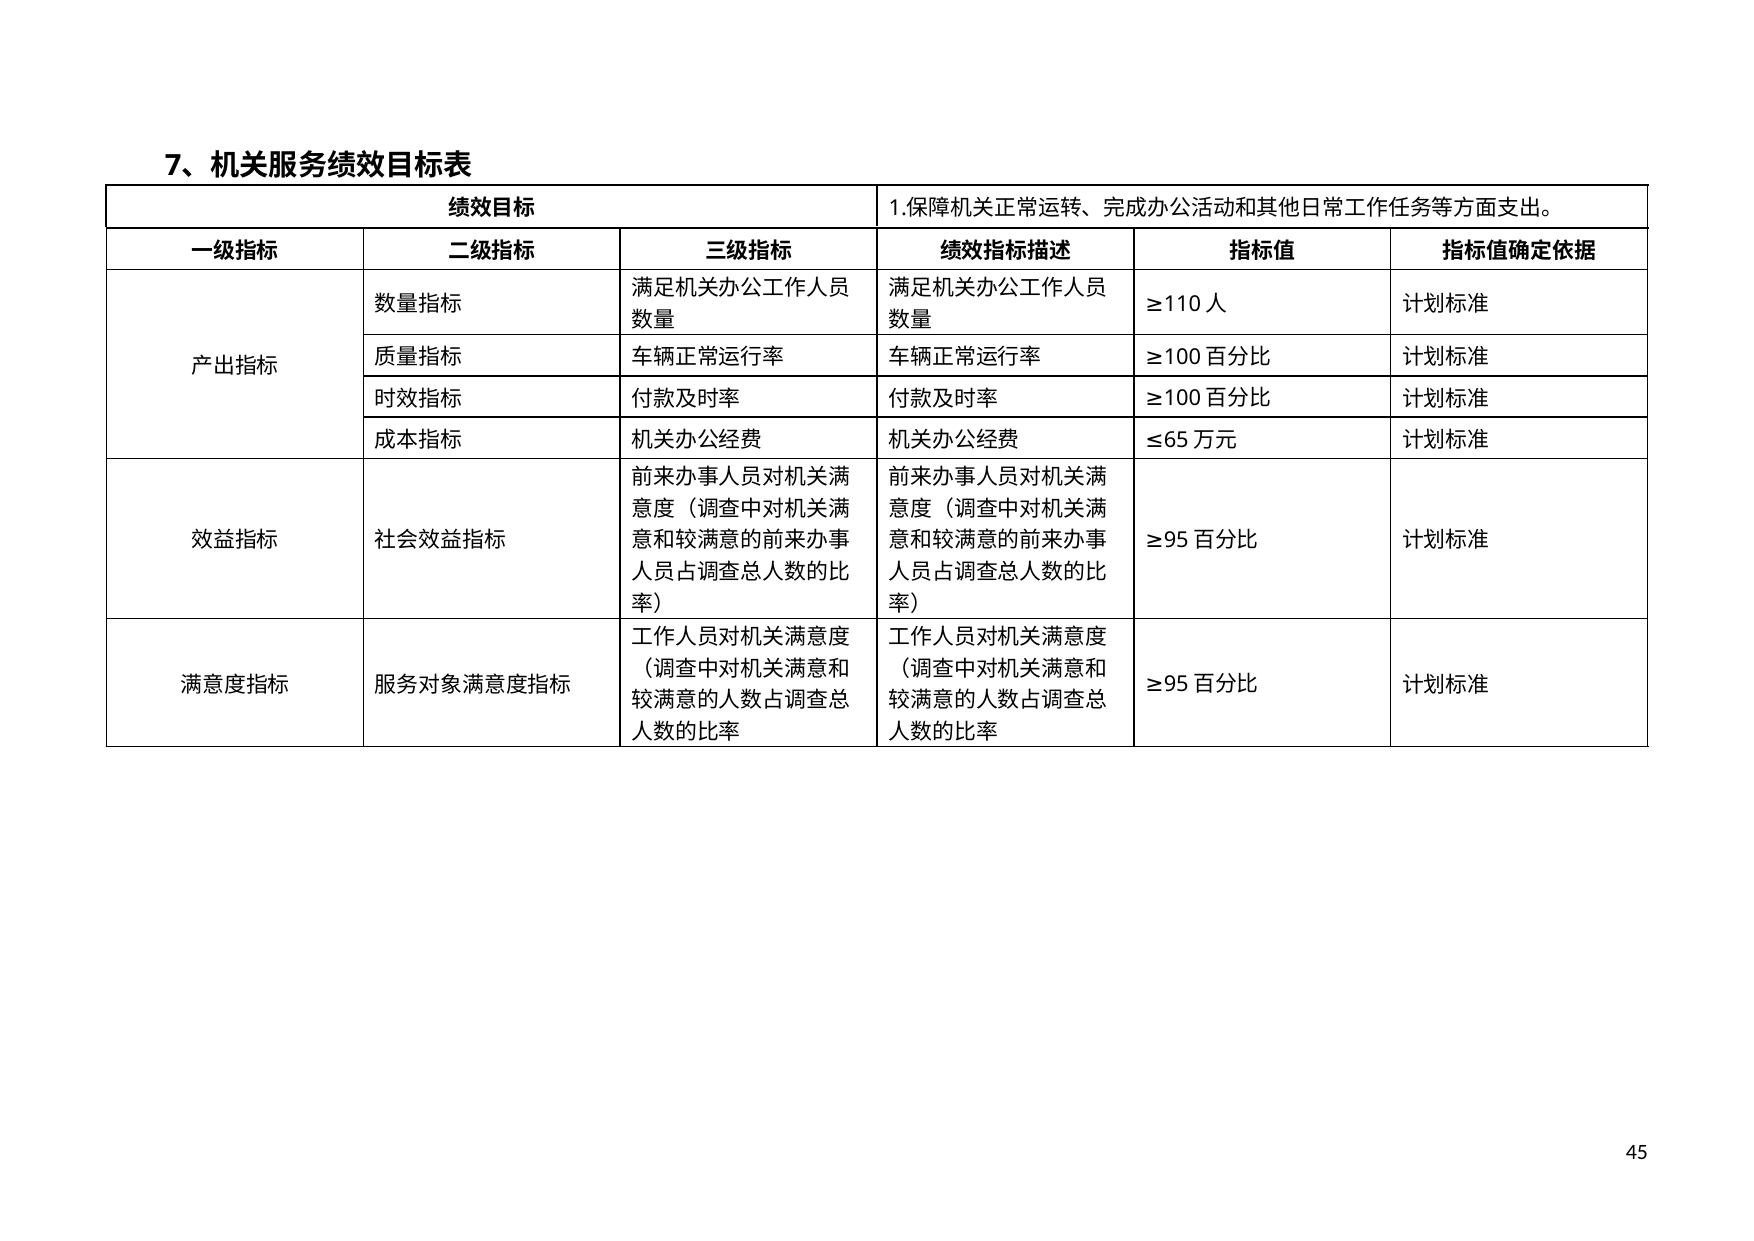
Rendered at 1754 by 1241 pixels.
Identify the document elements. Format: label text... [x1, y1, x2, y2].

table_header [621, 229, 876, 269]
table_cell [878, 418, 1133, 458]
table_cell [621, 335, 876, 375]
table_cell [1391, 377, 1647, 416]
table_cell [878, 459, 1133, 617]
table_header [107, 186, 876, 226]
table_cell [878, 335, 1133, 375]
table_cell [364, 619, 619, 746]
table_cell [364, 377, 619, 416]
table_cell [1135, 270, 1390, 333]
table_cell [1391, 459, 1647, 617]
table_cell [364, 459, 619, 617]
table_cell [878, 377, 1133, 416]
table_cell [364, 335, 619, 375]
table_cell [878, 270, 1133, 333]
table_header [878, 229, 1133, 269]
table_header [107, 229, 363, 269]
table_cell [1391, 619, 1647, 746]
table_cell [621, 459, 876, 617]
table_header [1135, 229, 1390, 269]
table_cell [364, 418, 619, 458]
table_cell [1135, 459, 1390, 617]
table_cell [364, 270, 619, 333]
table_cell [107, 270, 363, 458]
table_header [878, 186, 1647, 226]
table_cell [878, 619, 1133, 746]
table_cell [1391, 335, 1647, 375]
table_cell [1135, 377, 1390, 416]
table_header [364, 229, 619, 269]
text 7、机关服务绩效目标表 [106, 142, 1648, 184]
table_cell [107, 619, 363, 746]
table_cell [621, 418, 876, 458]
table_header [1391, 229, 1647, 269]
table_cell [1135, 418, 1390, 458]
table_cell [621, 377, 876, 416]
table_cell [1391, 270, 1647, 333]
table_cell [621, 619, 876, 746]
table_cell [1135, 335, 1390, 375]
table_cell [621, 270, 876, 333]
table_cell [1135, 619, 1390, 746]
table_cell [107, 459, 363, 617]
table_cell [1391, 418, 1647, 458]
